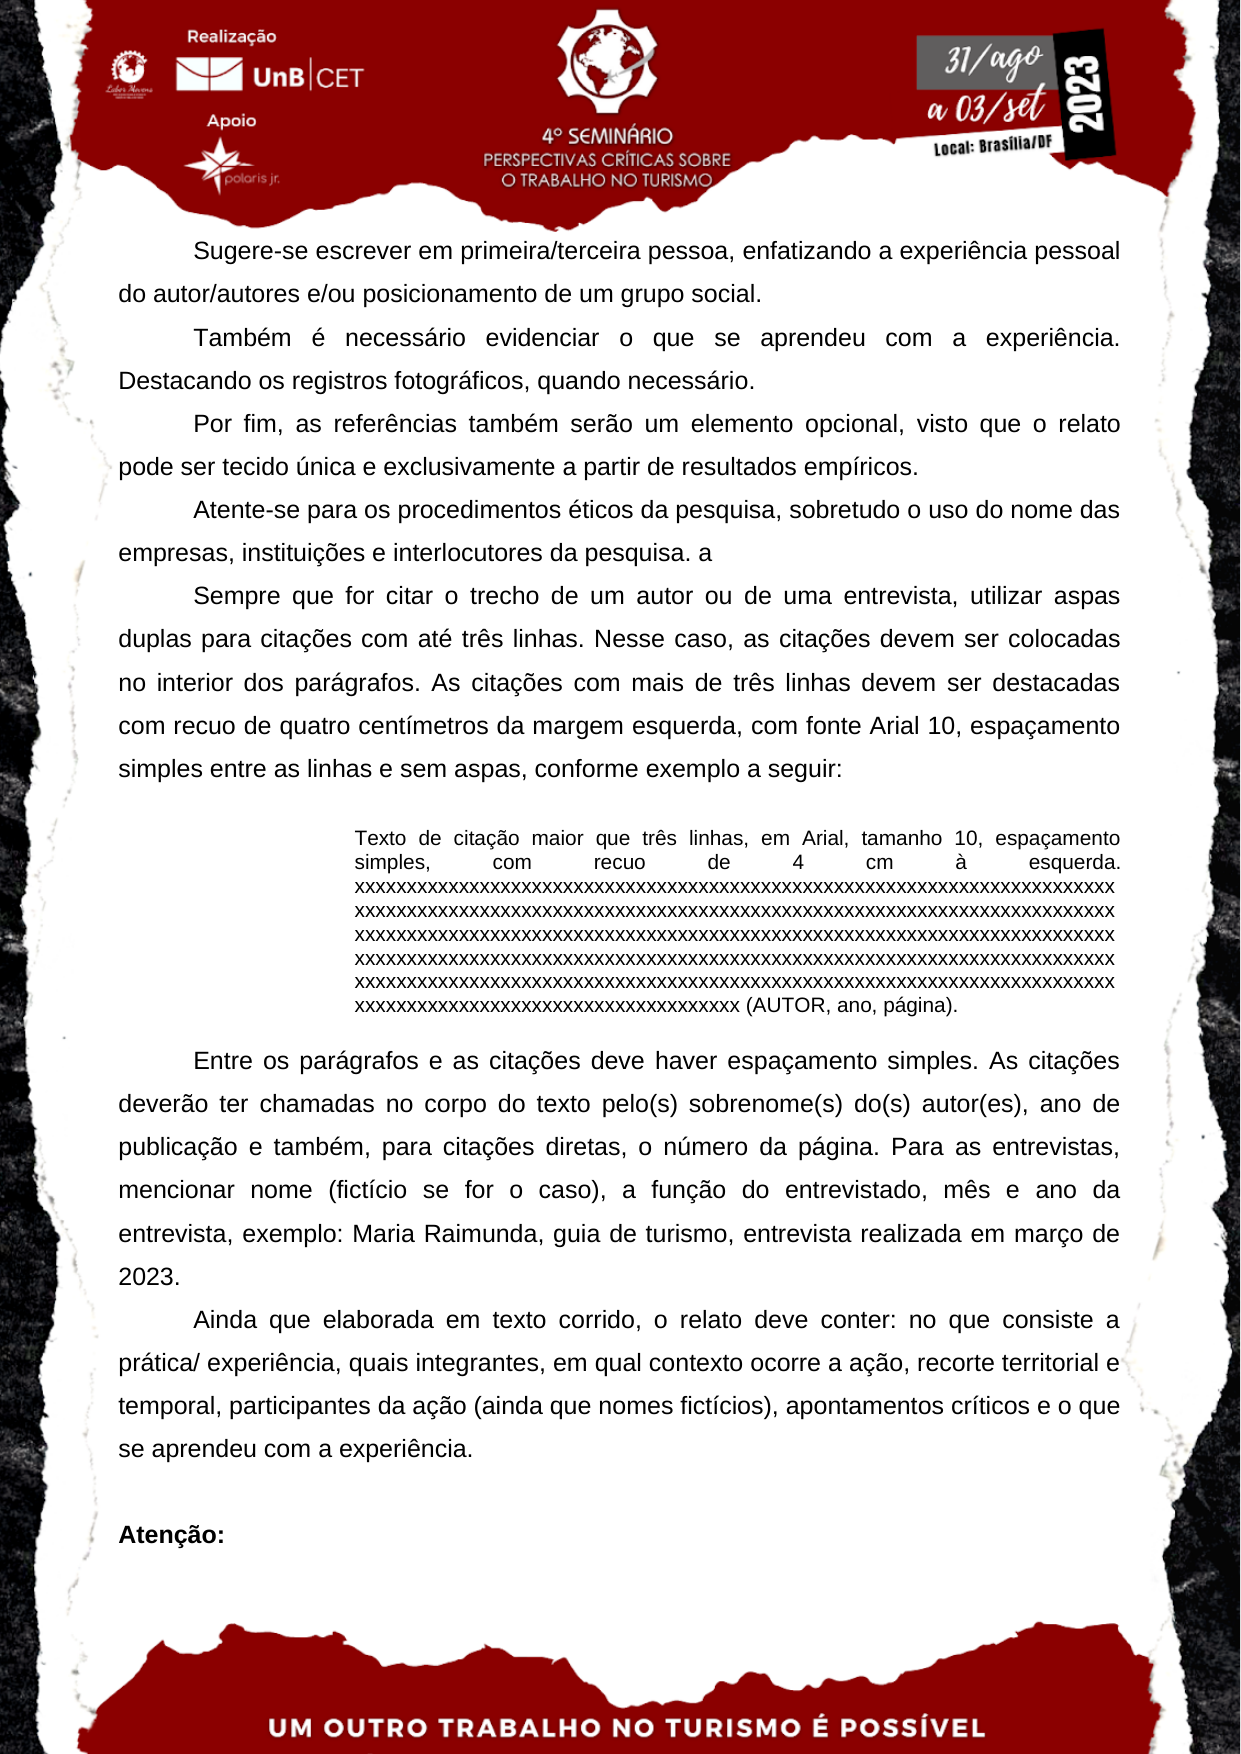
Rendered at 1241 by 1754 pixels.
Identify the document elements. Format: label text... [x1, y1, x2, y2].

text Também é necessário evidenciar o que se aprendeu com a experiência. Destacando os registros fotográficos, quando necessário. [118, 322, 1122, 394]
text Texto de citação maior que três linhas, em Arial, tamanho 10, espaçamento simples, com recuo de 4 cm à esquerda. xxxxxxxxxxxxxxxxxxxxxxxxxxxxxxxxxxxxxxxxxxxxxxxxxxxxxxxxxxxxxxxxxxxxxxxxxxxxxxxxxxxxxxxxxxxxxxxxxxxxxxxxxxxxxxxxxxxxxxxxxxxxxxxxxxxxxxxxxxxxxxxxxxxxxxxxxxxxxxxxxxxxxxxxxxxxxxxxxxxxxxxxxxxxxxxxxxxxxxxxxxxxxxxxxxxxxxxxxxxxxxxxxxxxxxxxxxxxxxxxxxxxxxxxxxxxxxxxxxxxxxxxxxxxxxxxxxxxxxxxxxxxxxxxxxxxxxxxxxxxxxxxxxxxxxxxxxxxxxxxxxxxxxxxxxxxxxxxxxxxxxxxxxxxxxxxxxxxxxxxxxxxxxxxxxxxxxxxxxxxxxxxxxxxxxxxxxxxxxxxxx (AUTOR, ano, página). [354, 826, 1122, 1017]
text Atenção: [118, 1520, 1122, 1549]
text Sugere-se escrever em primeira/terceira pessoa, enfatizando a experiência pessoal do autor/autores e/ou posicionamento de um grupo social. [118, 236, 1122, 308]
text Atente-se para os procedimentos éticos da pesquisa, sobretudo o uso do nome das empresas, instituições e interlocutores da pesquisa. a [118, 495, 1122, 567]
text Ainda que elaborada em texto corrido, o relato deve conter: no que consiste a prática/ experiência, quais integrantes, em qual contexto ocorre a ação, recorte territorial e temporal, participantes da ação (ainda que nomes fictícios), apontamentos críticos e o que se aprendeu com a experiência. [118, 1305, 1122, 1463]
picture [0, 0, 1241, 1754]
text Por fim, as referências também serão um elemento opcional, visto que o relato pode ser tecido única e exclusivamente a partir de resultados empíricos. [118, 409, 1122, 481]
text Sempre que for citar o trecho de um autor ou de uma entrevista, utilizar aspas duplas para citações com até três linhas. Nesse caso, as citações devem ser colocadas no interior dos parágrafos. As citações com mais de três linhas devem ser destacadas com recuo de quatro centímetros da margem esquerda, com fonte Arial 10, espaçamento simples entre as linhas e sem aspas, conforme exemplo a seguir: [118, 581, 1122, 782]
text Entre os parágrafos e as citações deve haver espaçamento simples. As citações deverão ter chamadas no corpo do texto pelo(s) sobrenome(s) do(s) autor(es), ano de publicação e também, para citações diretas, o número da página. Para as entrevistas, mencionar nome (fictício se for o caso), a função do entrevistado, mês e ano da entrevista, exemplo: Maria Raimunda, guia de turismo, entrevista realizada em março de 2023. [118, 1046, 1122, 1290]
